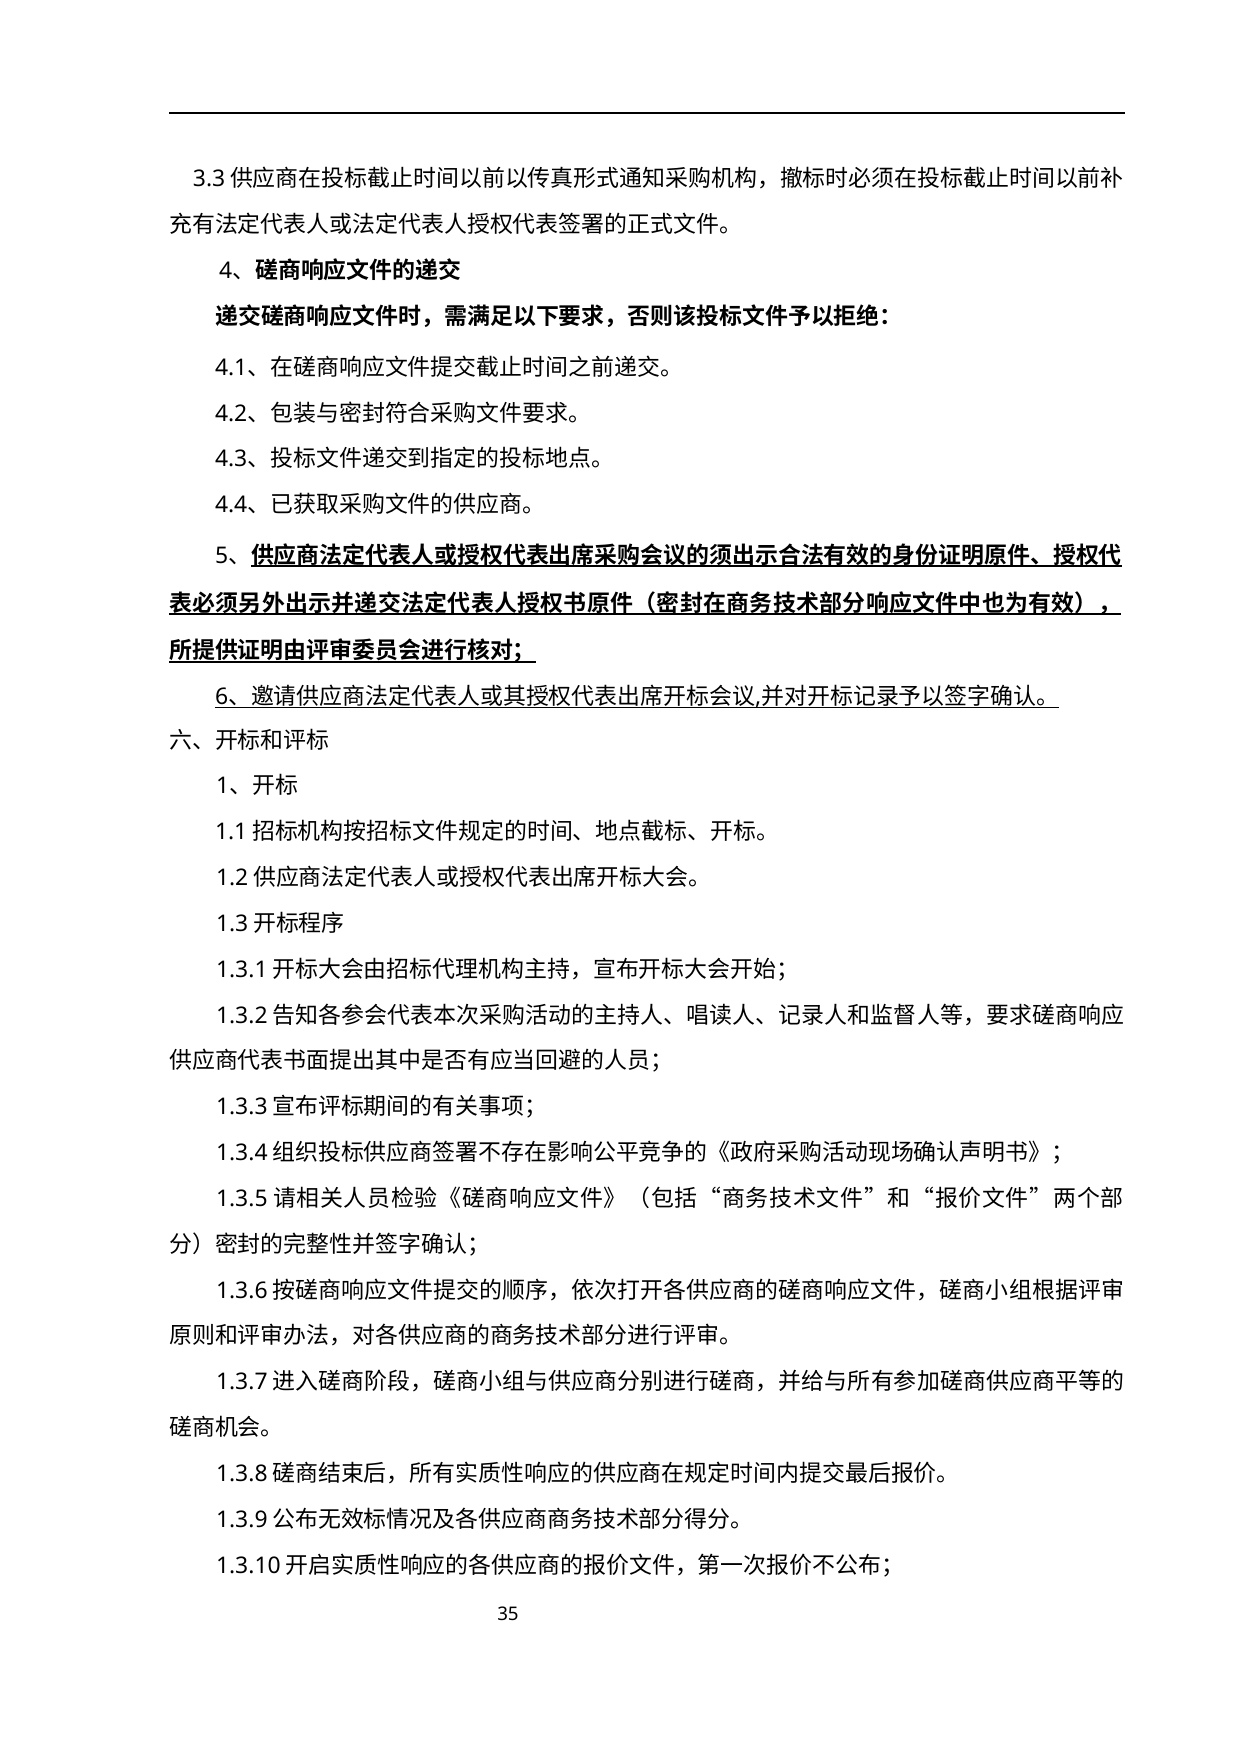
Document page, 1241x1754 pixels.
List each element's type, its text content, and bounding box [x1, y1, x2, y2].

text 3.3供应商在投标截止时间以前以传真形式通知采购机构，撤标时必须在投标截止时间以前补充有法定代表人或法定代表人授权代表签署的正式文件。 [169, 150, 1125, 242]
text 1.3.5请相关人员检验《磋商响应文件》（包括“商务技术文件”和“报价文件”两个部分）密封的完整性并签字确认； [169, 1170, 1125, 1261]
text 6、邀请供应商法定代表人或其授权代表出席开标会议,并对开标记录予以签字确认。 [169, 666, 1125, 711]
text 1.3.9公布无效标情况及各供应商商务技术部分得分。 [169, 1491, 1125, 1536]
text 4、磋商响应文件的递交 [169, 242, 1125, 287]
text 1.3开标程序 [169, 895, 1125, 941]
text 4.4、已获取采购文件的供应商。 [169, 476, 1125, 522]
text 1.3.7进入磋商阶段，磋商小组与供应商分别进行磋商，并给与所有参加磋商供应商平等的磋商机会。 [169, 1353, 1125, 1445]
text 1.3.2告知各参会代表本次采购活动的主持人、唱读人、记录人和监督人等，要求磋商响应供应商代表书面提出其中是否有应当回避的人员； [169, 986, 1125, 1078]
text 4.2、包装与密封符合采购文件要求。 [169, 384, 1125, 430]
text 1.1招标机构按招标文件规定的时间、地点截标、开标。 [169, 803, 1125, 849]
text 4.3、投标文件递交到指定的投标地点。 [169, 430, 1125, 476]
text 1.3.4组织投标供应商签署不存在影响公平竞争的《政府采购活动现场确认声明书》； [169, 1124, 1125, 1170]
text 1.3.3宣布评标期间的有关事项； [169, 1078, 1125, 1124]
text 4.1、在磋商响应文件提交截止时间之前递交。 [169, 338, 1125, 384]
text 1.2供应商法定代表人或授权代表出席开标大会。 [169, 849, 1125, 895]
text 1.3.6按磋商响应文件提交的顺序，依次打开各供应商的磋商响应文件，磋商小组根据评审原则和评审办法，对各供应商的商务技术部分进行评审。 [169, 1261, 1125, 1353]
text 1.3.8磋商结束后，所有实质性响应的供应商在规定时间内提交最后报价。 [169, 1445, 1125, 1491]
text 5、供应商法定代表人或授权代表出席采购会议的须出示合法有效的身份证明原件、授权代表必须另外出示并递交法定代表人授权书原件（密封在商务技术部分响应文件中也为有效），所提供证明由评审委员会进行核对； [169, 522, 1125, 666]
text 1.3.1开标大会由招标代理机构主持，宣布开标大会开始； [169, 941, 1125, 986]
text 六、开标和评标 [169, 711, 1125, 757]
text 1、开标 [169, 757, 1125, 803]
text 递交磋商响应文件时，需满足以下要求，否则该投标文件予以拒绝： [169, 287, 1125, 333]
text 1.3.10开启实质性响应的各供应商的报价文件，第一次报价不公布； [169, 1536, 1125, 1582]
